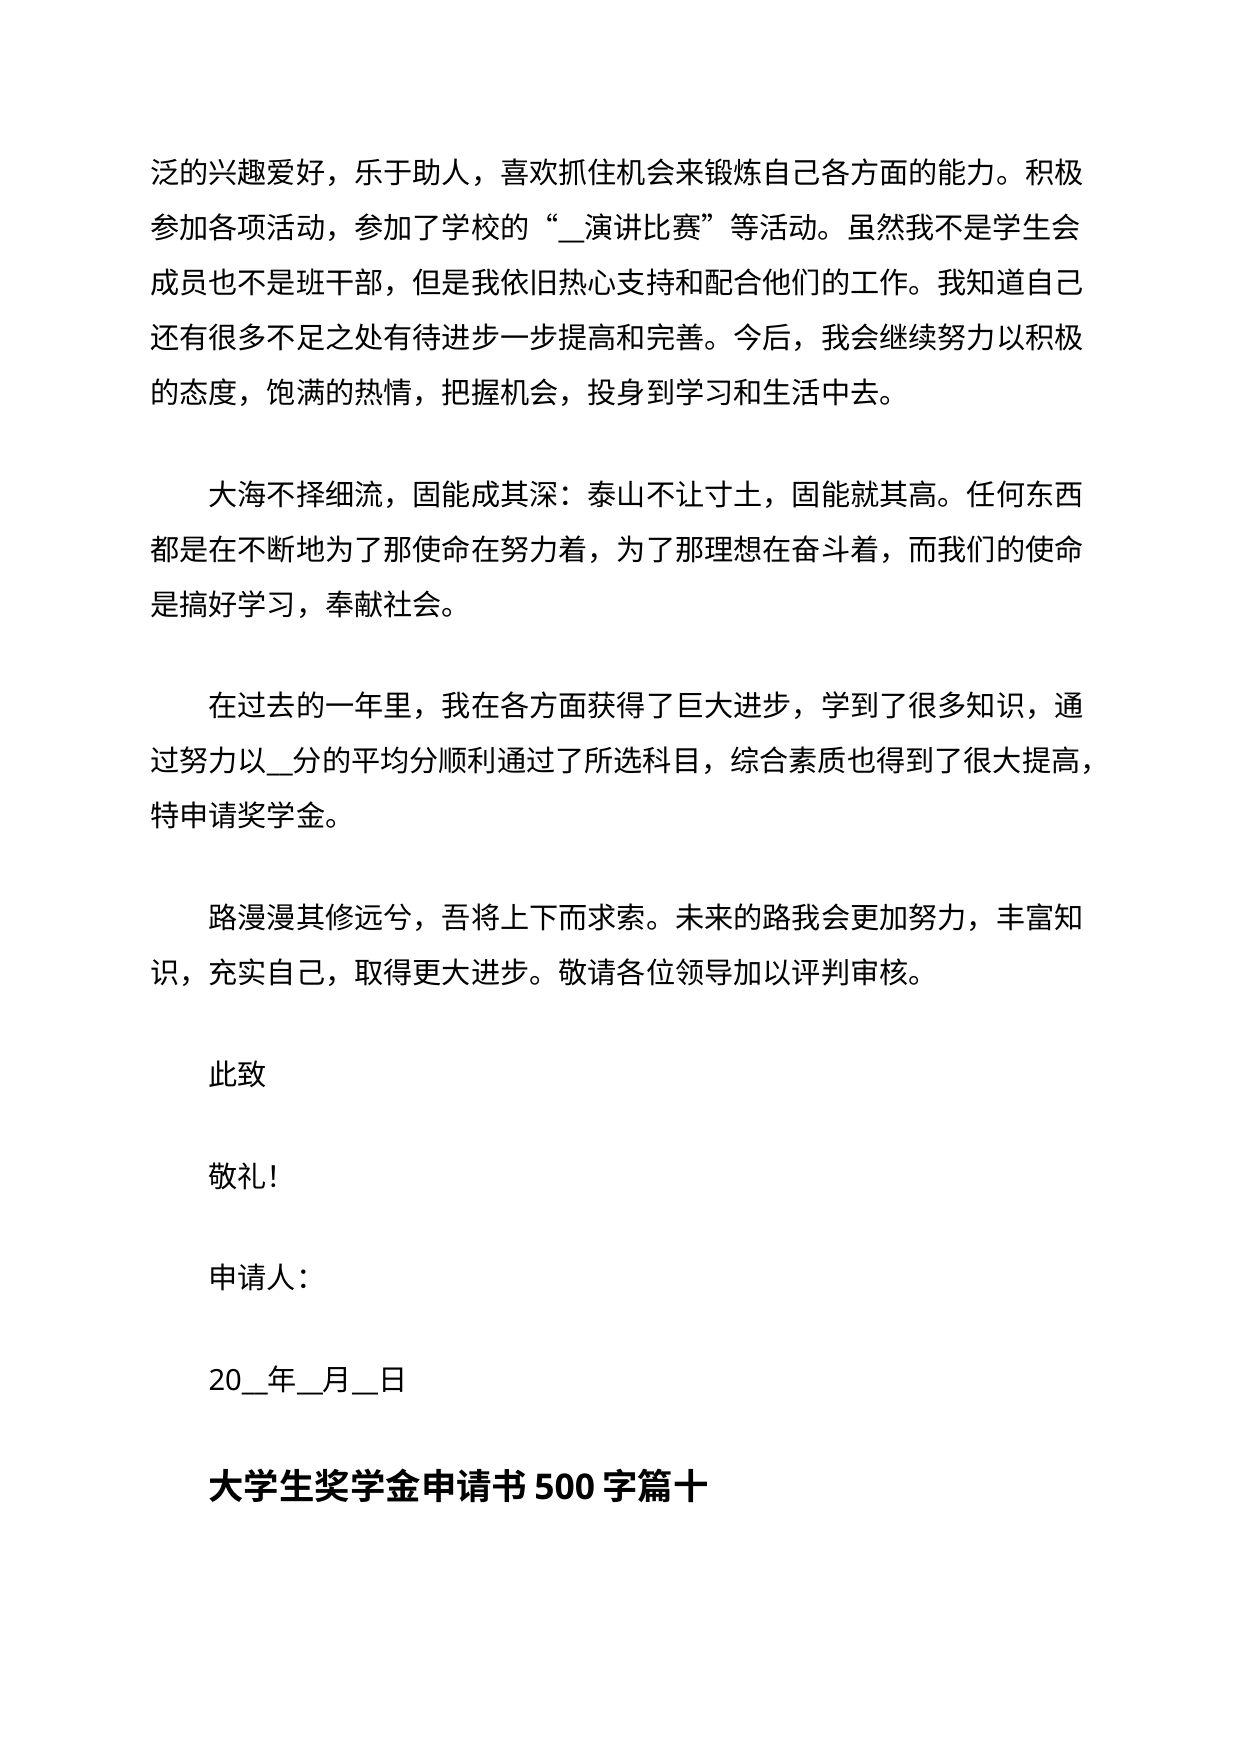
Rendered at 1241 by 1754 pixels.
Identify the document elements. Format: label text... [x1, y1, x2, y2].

text 申请人： [150, 1255, 1090, 1297]
text 路漫漫其修远兮，吾将上下而求索。未来的路我会更加努力，丰富知识，充实自己，取得更大进步。敬请各位领导加以评判审核。 [150, 895, 1090, 992]
text 20__年__月__日 [150, 1357, 1090, 1399]
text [150, 150, 1090, 412]
text 大海不择细流，固能成其深：泰山不让寸土，固能就其高。任何东西都是在不断地为了那使命在努力着，为了那理想在奋斗着，而我们的使命是搞好学习，奉献社会。 [150, 471, 1090, 623]
text 此致 [150, 1051, 1090, 1094]
text 在过去的一年里，我在各方面获得了巨大进步，学到了很多知识，通过努力以__分的平均分顺利通过了所选科目，综合素质也得到了很大提高，特申请奖学金。 [150, 683, 1090, 835]
text 大学生奖学金申请书500字篇十 [150, 1459, 1090, 1510]
text 敬礼！ [150, 1153, 1090, 1195]
